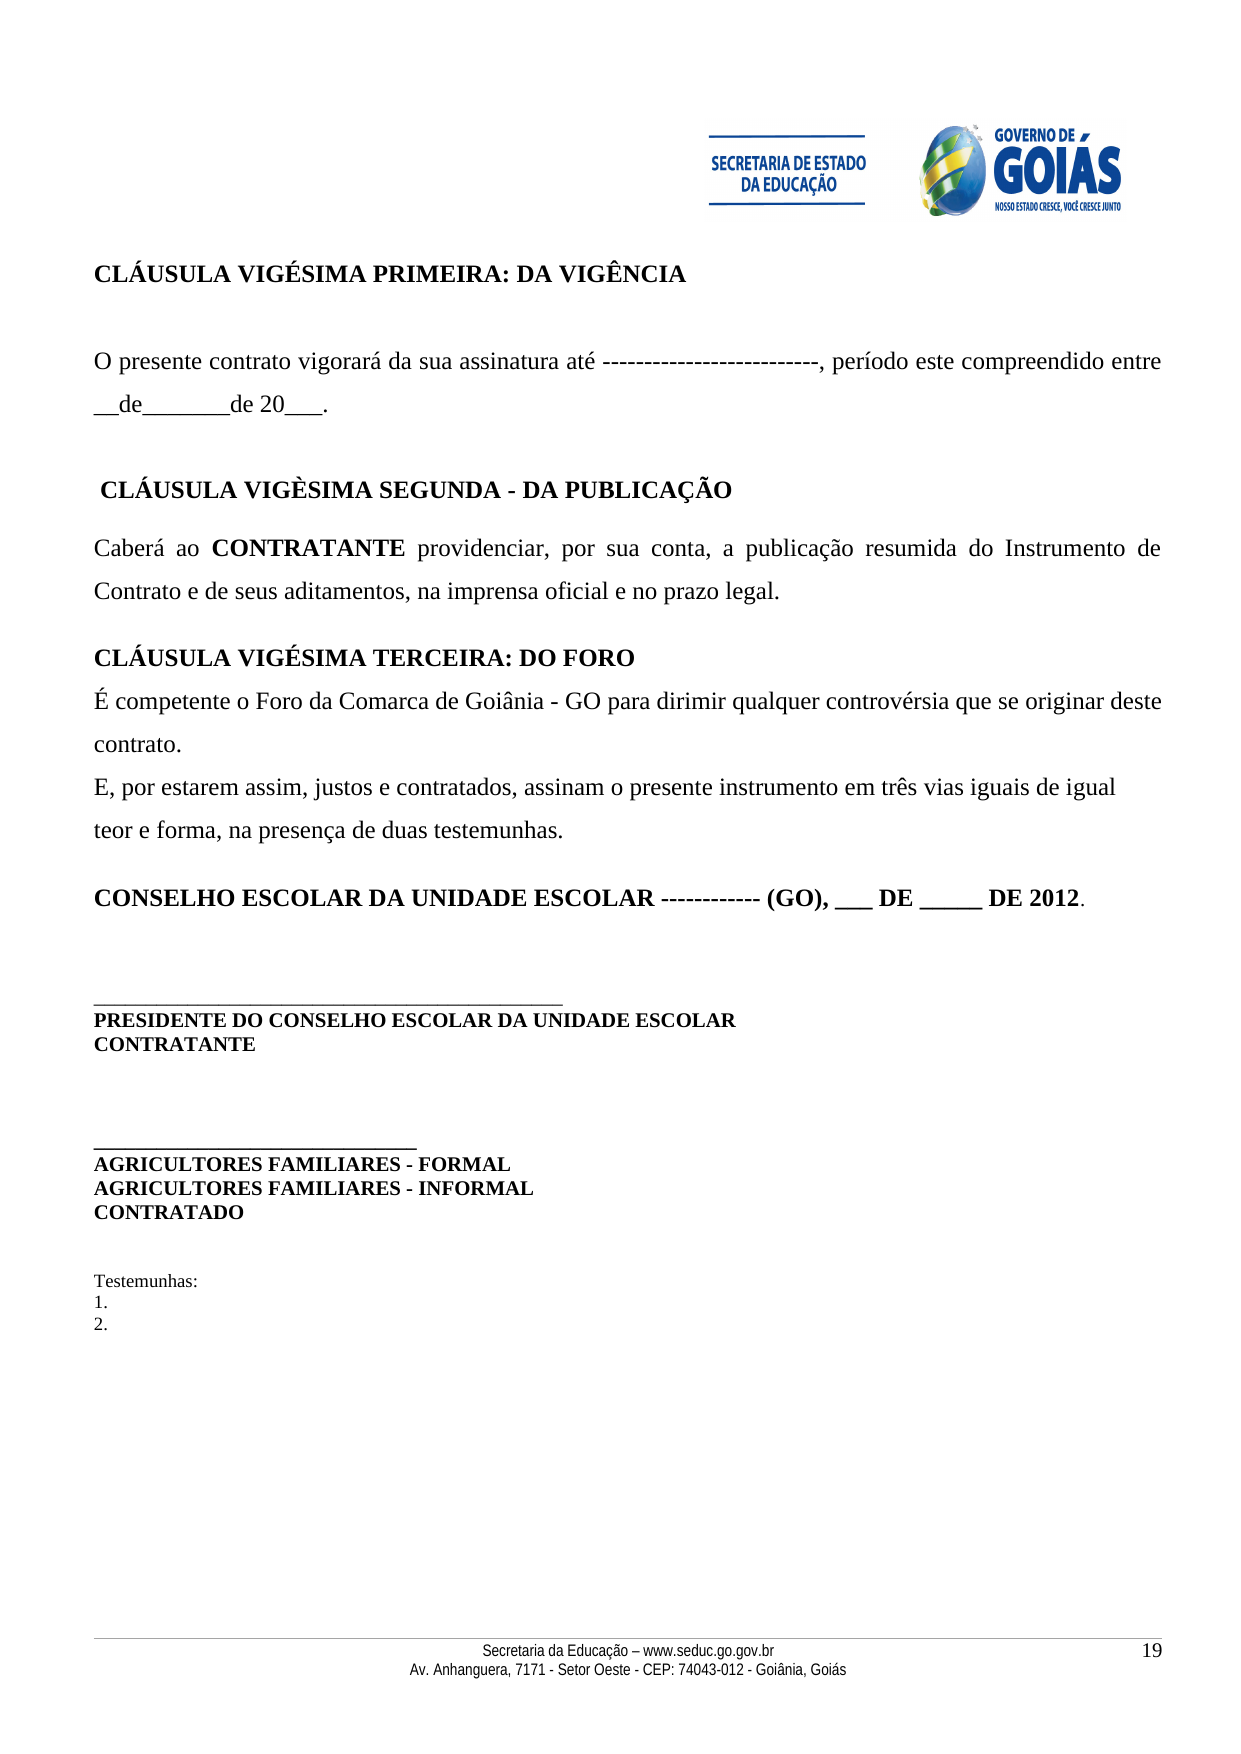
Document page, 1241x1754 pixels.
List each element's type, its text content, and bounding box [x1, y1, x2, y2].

text 1. [94, 1291, 1162, 1313]
text Testemunhas: [94, 1270, 1162, 1291]
text CLÁUSULA VIGÉSIMA PRIMEIRA: DA VIGÊNCIA [94, 259, 1162, 288]
text CONTRATADO [94, 1200, 1162, 1224]
text _____________________________________________ [94, 984, 1162, 1008]
text AGRICULTORES FAMILIARES - INFORMAL [94, 1176, 1162, 1200]
text CLÁUSULA VIGÉSIMA TERCEIRA: DO FORO [94, 643, 1162, 672]
text CONSELHO ESCOLAR DA UNIDADE ESCOLAR ------------ (GO), ___ DE _____ DE 2012. [94, 883, 1162, 911]
text E, por estarem assim, justos e contratados, assinam o presente instrumento em três vias iguais de igual [94, 772, 1162, 801]
text O presente contrato vigorará da sua assinatura até --------------------------, período este compreendido entre __de_______de 20___. [94, 346, 1162, 418]
text CLÁUSULA VIGÈSIMA SEGUNDA - DA PUBLICAÇÃO [94, 475, 1162, 504]
text _______________________________ [94, 1128, 1162, 1152]
text AGRICULTORES FAMILIARES - FORMAL [94, 1152, 1162, 1176]
text CONTRATANTE [94, 1032, 1162, 1056]
text teor e forma, na presença de duas testemunhas. [94, 816, 1162, 844]
text É competente o Foro da Comarca de Goiânia - GO para dirimir qualquer controvérsia que se originar deste contrato. [94, 686, 1162, 758]
picture [703, 118, 1128, 222]
text 2. [94, 1313, 1162, 1334]
text Caberá ao CONTRATANTE providenciar, por sua conta, a publicação resumida do Instrumento de Contrato e de seus aditamentos, na imprensa oficial e no prazo legal. [94, 533, 1162, 604]
text PRESIDENTE DO CONSELHO ESCOLAR DA UNIDADE ESCOLAR [94, 1008, 1162, 1032]
